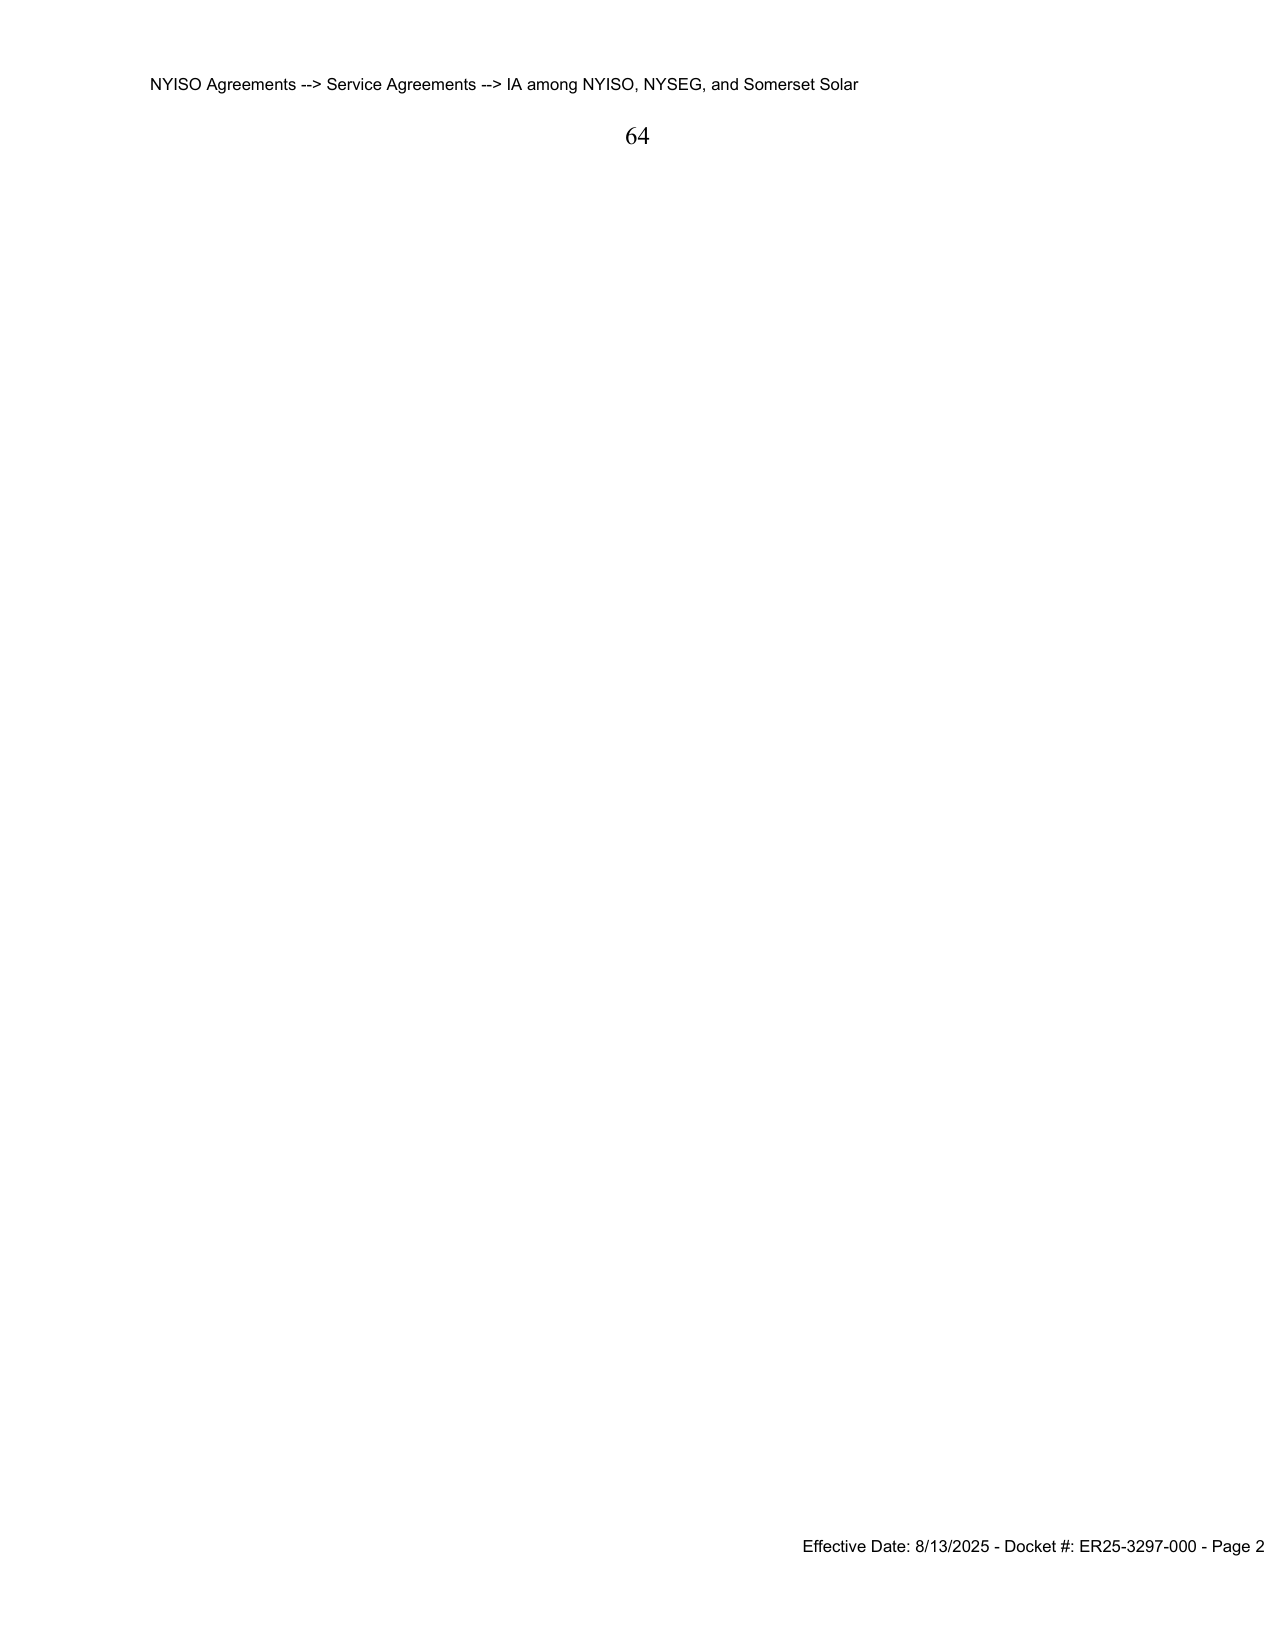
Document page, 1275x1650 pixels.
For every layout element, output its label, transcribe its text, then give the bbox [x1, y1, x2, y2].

list 64 [625, 121, 1264, 150]
